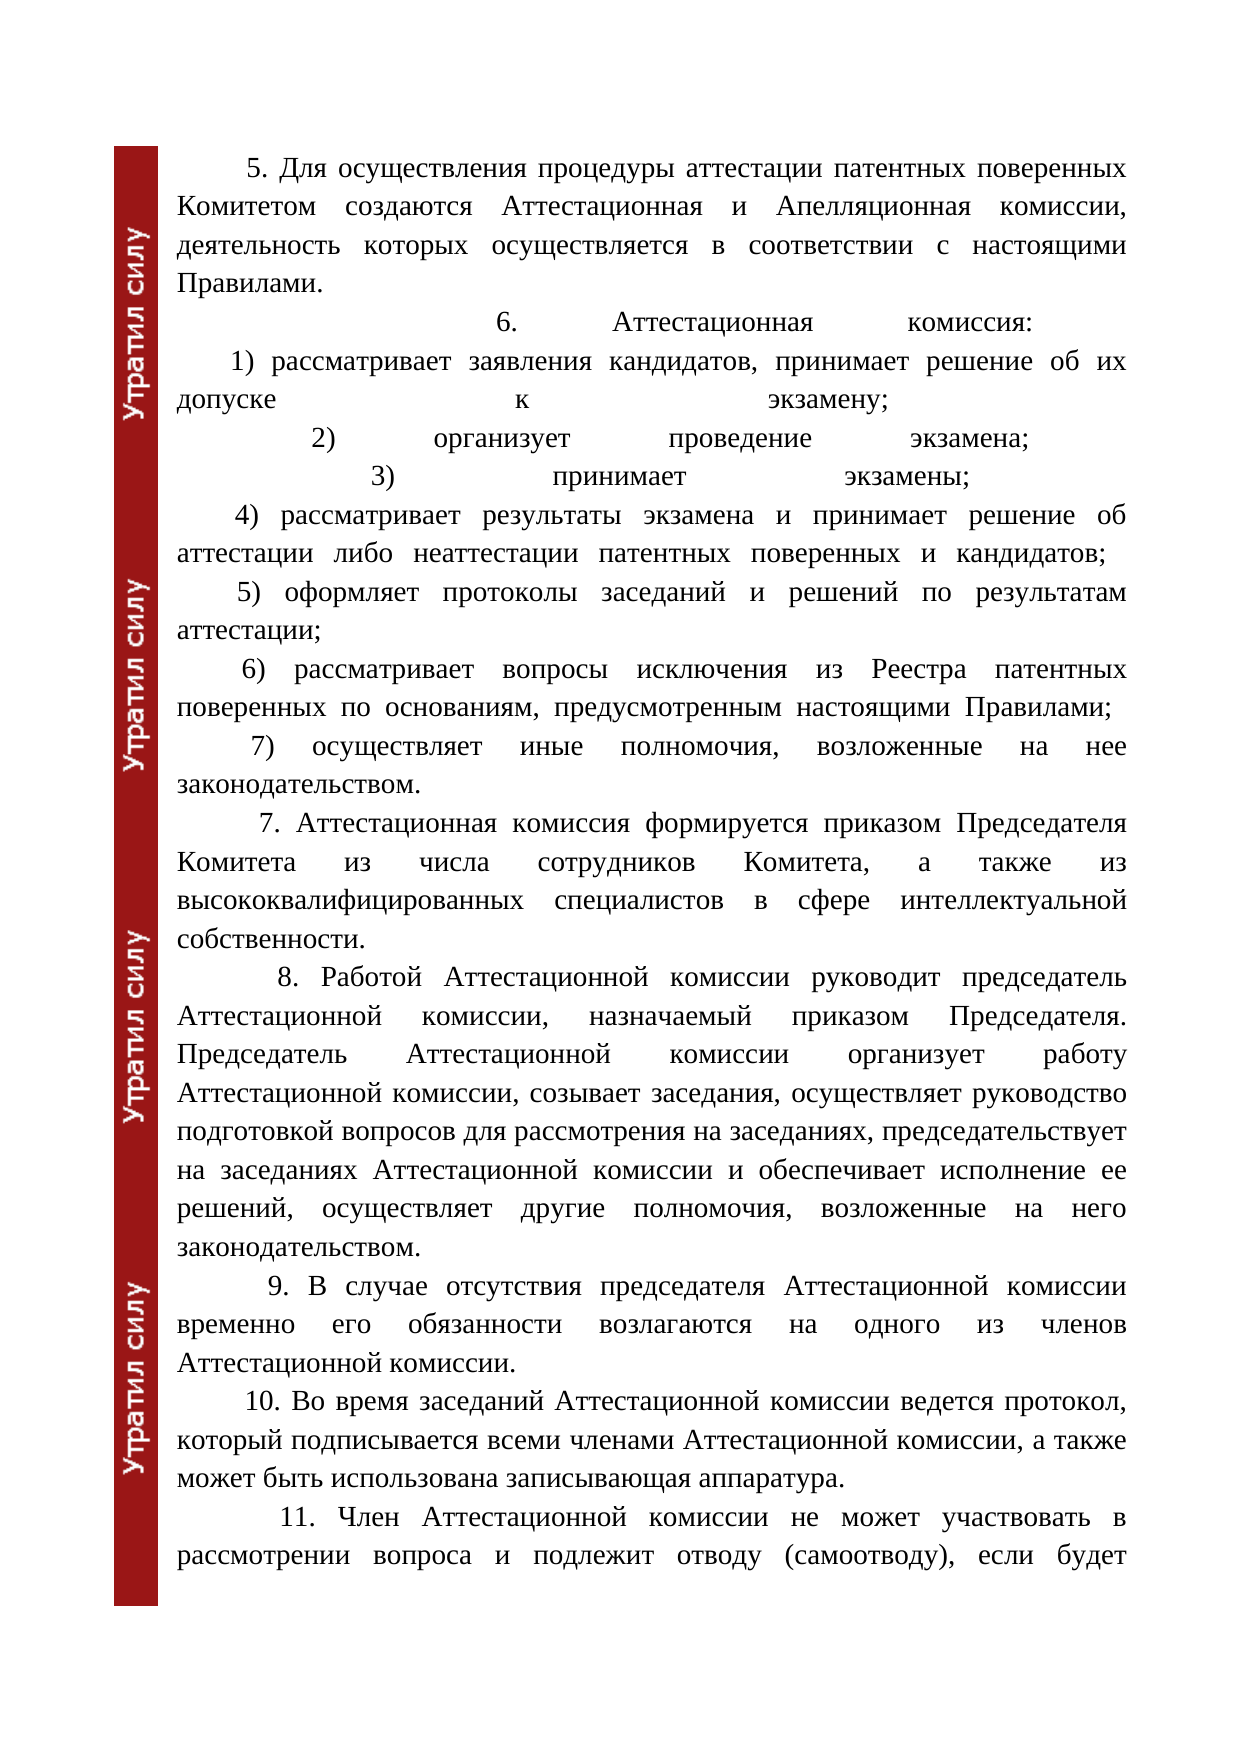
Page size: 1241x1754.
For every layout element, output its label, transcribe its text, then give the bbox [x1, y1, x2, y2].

picture [114, 1263, 158, 1268]
text 6. Аттестационная комиссия: 1) рассматривает заявления кандидатов, принимает решение об их допуске к экзамену; 2) организует проведение экзамена; 3) принимает экзамены; 4) рассматривает результаты экзамена и принимает решение об аттестации либо неаттестации патентных поверенных и кандидатов; 5) оформляет протоколы заседаний и решений по результатам аттестации; 6) рассматривает вопросы исключения из Реестра патентных поверенных по основаниям, предусмотренным настоящими Правилами; 7) осуществляет иные полномочия, возложенные на нее законодательством. [112, 304, 1128, 800]
text 8. Работой Аттестационной комиссии руководит председатель Аттестационной комиссии, назначаемый приказом Председателя. Председатель Аттестационной комиссии организует работу Аттестационной комиссии, созывает заседания, осуществляет руководство подготовкой вопросов для рассмотрения на заседаниях, председательствует на заседаниях Аттестационной комиссии и обеспечивает исполнение ее решений, осуществляет другие полномочия, возложенные на него законодательством. [112, 959, 1128, 1263]
picture [114, 954, 158, 959]
picture [114, 146, 158, 150]
picture [114, 299, 158, 304]
text 5. Для осуществления процедуры аттестации патентных поверенных Комитетом создаются Аттестационная и Апелляционная комиссии, деятельность которых осуществляется в соответствии с настоящими Правилами. [112, 150, 1128, 299]
text 7. Аттестационная комиссия формируется приказом Председателя Комитета из числа сотрудников Комитета, а также из высококвалифицированных специалистов в сфере интеллектуальной собственности. [112, 805, 1128, 954]
picture [114, 1494, 158, 1499]
picture [114, 1571, 158, 1606]
text 9. В случае отсутствия председателя Аттестационной комиссии временно его обязанности возлагаются на одного из членов Аттестационной комиссии. [112, 1268, 1128, 1378]
text 10. Во время заседаний Аттестационной комиссии ведется протокол, который подписывается всеми членами Аттестационной комиссии, а также может быть использована записывающая аппаратура. [112, 1383, 1128, 1494]
picture [114, 800, 158, 805]
picture [114, 1378, 158, 1383]
